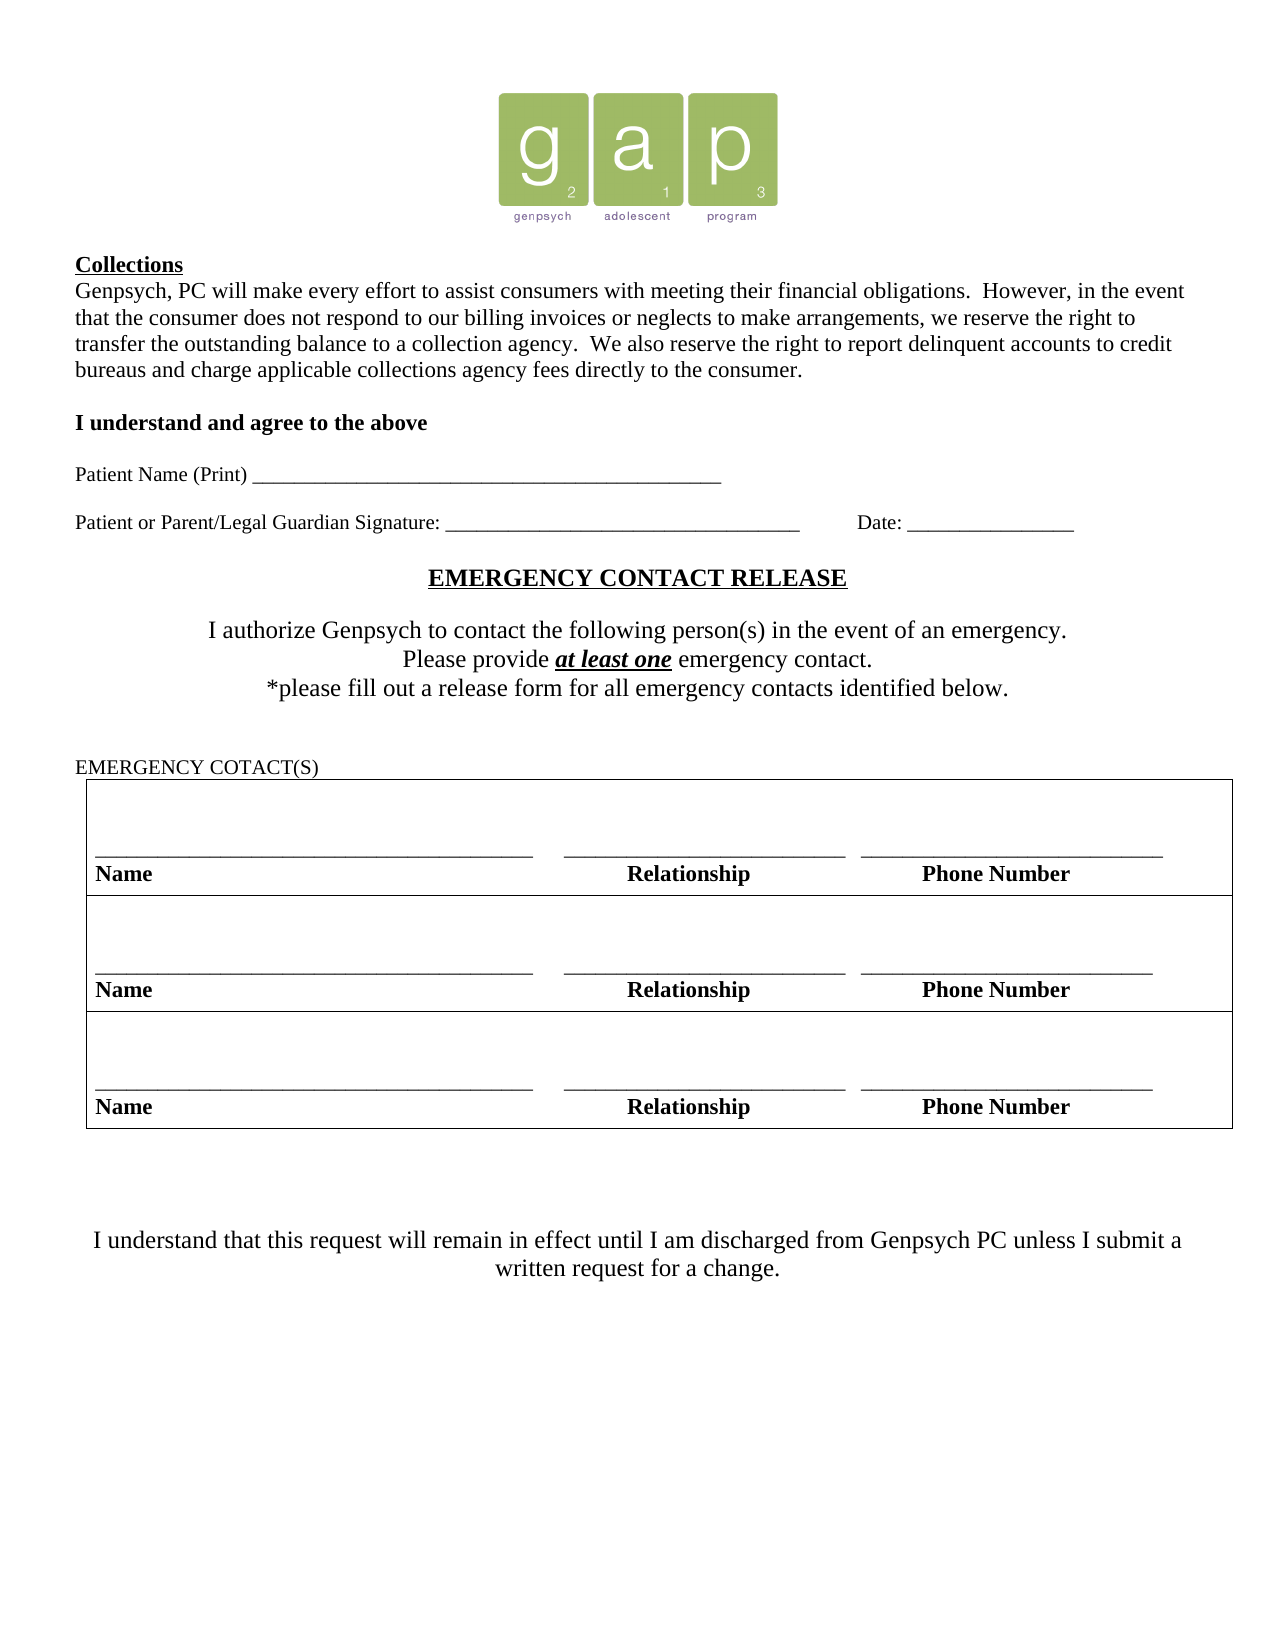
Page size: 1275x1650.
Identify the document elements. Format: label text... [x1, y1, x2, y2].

text Patient or Parent/Legal Guardian Signature: __________________________________ Date: ________________ [75, 510, 1200, 534]
table_cell __________________________________________ ___________________________ ____________________________ Name Relationship Phone Number [87, 1012, 1232, 1127]
text I understand that this request will remain in effect until I am discharged from Genpsych PC unless I submit a written request for a change. [75, 1225, 1200, 1282]
text EMERGENCY COTACT(S) [75, 755, 1200, 779]
text Collections [75, 251, 1200, 277]
text Patient Name (Print) _____________________________________________ [75, 462, 1200, 486]
text *please fill out a release form for all emergency contacts identified below. [75, 673, 1200, 702]
table_cell __________________________________________ ___________________________ ____________________________ Name Relationship Phone Number [87, 896, 1232, 1011]
text EMERGENCY CONTACT RELEASE [75, 563, 1200, 592]
text Genpsych, PC will make every effort to assist consumers with meeting their financial obligations. However, in the event that the consumer does not respond to our billing invoices or neglects to make arrangements, we reserve the right to transfer the outstanding balance to a collection agency. We also reserve the right to report delinquent accounts to credit bureaus and charge applicable collections agency fees directly to the consumer. [75, 277, 1200, 383]
text I understand and agree to the above [75, 409, 1200, 436]
text I authorize Genpsych to contact the following person(s) in the event of an emergency. [75, 616, 1200, 644]
table_header __________________________________________ ___________________________ _____________________________ Name Relationship Phone Number [87, 780, 1232, 895]
text Please provide at least one emergency contact. [75, 644, 1200, 673]
picture [497, 75, 778, 227]
